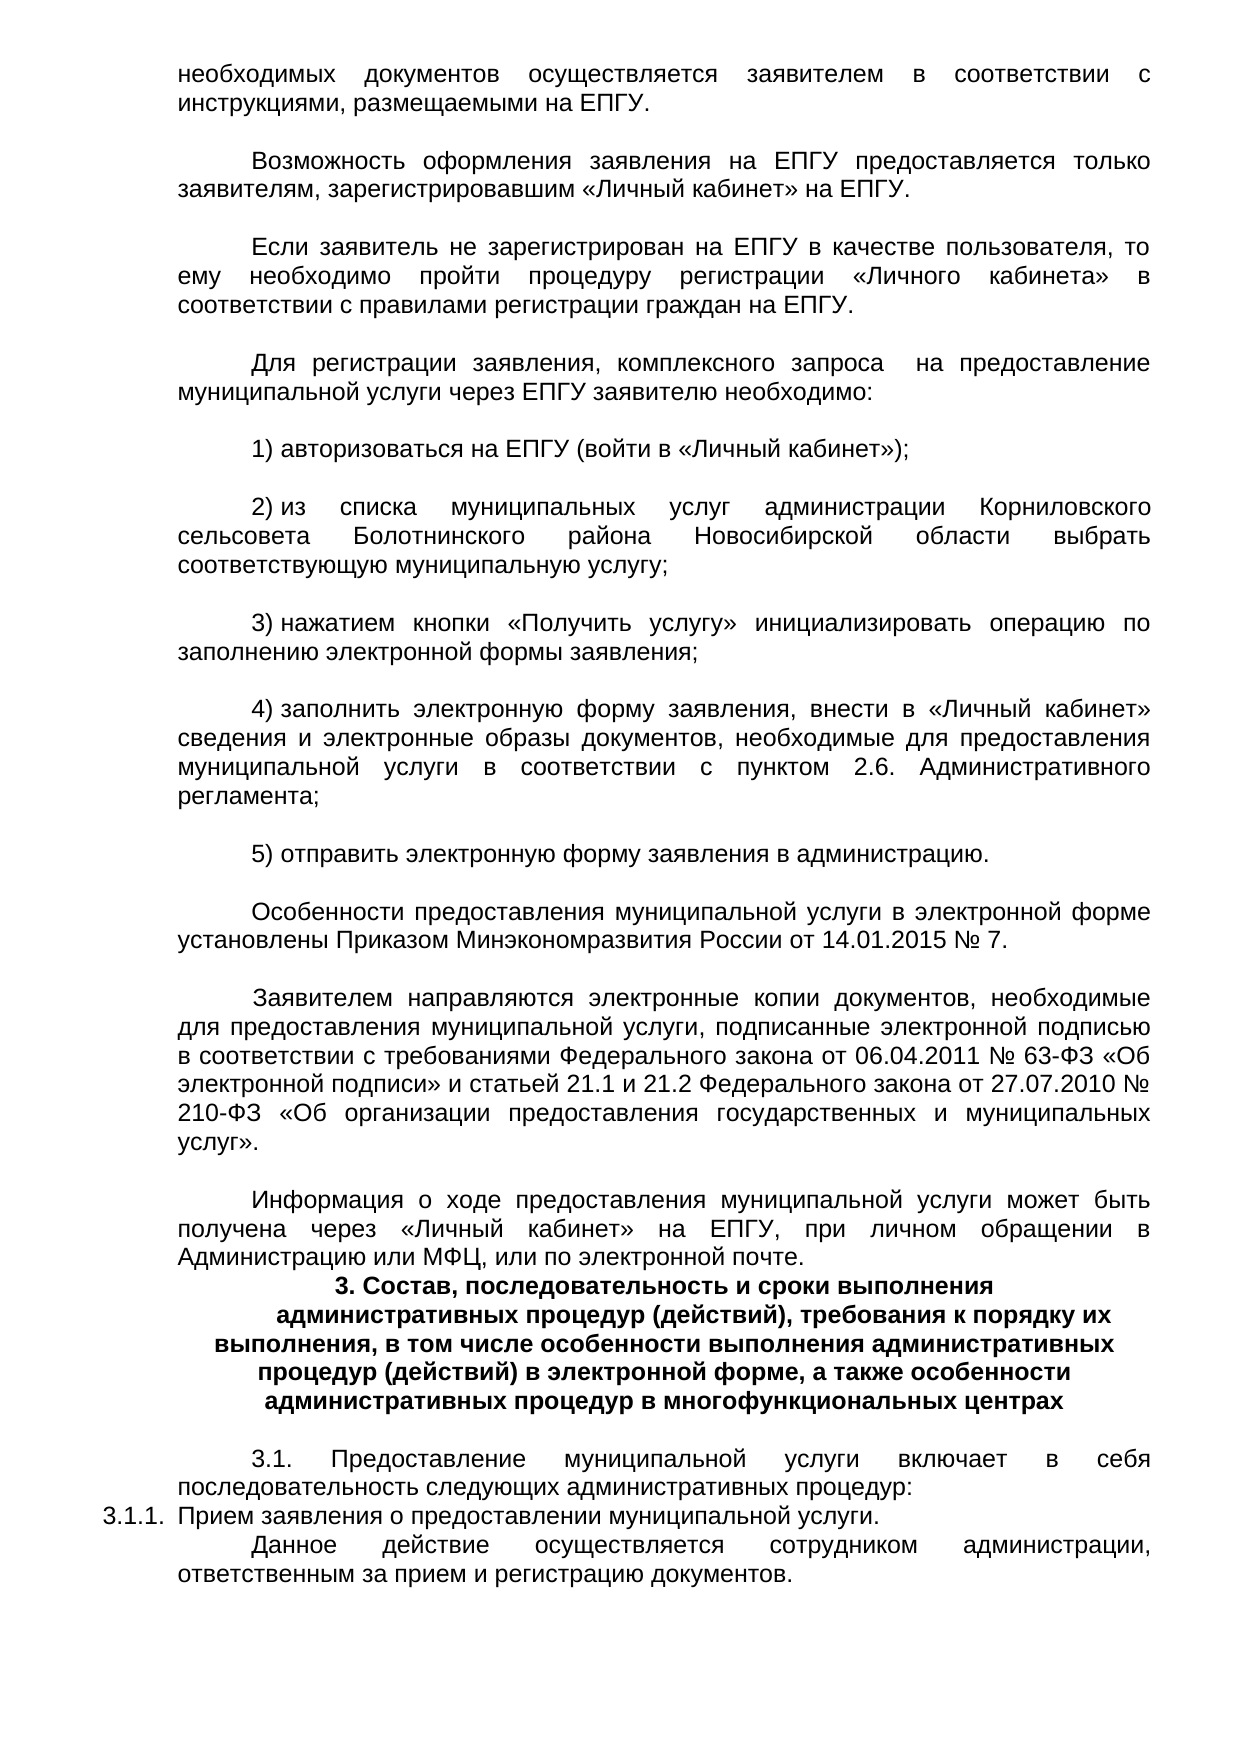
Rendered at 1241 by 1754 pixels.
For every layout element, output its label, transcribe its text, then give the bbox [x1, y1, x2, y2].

text Если заявитель не зарегистрирован на ЕПГУ в качестве пользователя, то ему необходимо пройти процедуру регистрации «Личного кабинета» в соответствии с правилами регистрации граждан на ЕПГУ. [177, 232, 1152, 319]
text 3) нажатием кнопки «Получить услугу» инициализировать операцию по заполнению электронной формы заявления; [177, 608, 1152, 665]
text 1) авторизоваться на ЕПГУ (войти в «Личный кабинет»); [177, 434, 1152, 463]
text Информация о ходе предоставления муниципальной услуги может быть получена через «Личный кабинет» на ЕПГУ, при личном обращении в Администрацию или МФЦ, или по электронной почте. [177, 1185, 1152, 1271]
text Особенности предоставления муниципальной услуги в электронной форме установлены Приказом Минэкономразвития России от 14.01.2015 № 7. [177, 897, 1152, 954]
list Прием заявления о предоставлении муниципальной услуги. [102, 1501, 1152, 1530]
text административных процедур (действий), требования к порядку их выполнения, в том числе особенности выполнения административных процедур (действий) в электронной форме, а также особенности административных процедур в многофункциональных центрах [177, 1300, 1152, 1415]
text 5) отправить электронную форму заявления в администрацию. [177, 839, 1152, 867]
text Данное действие осуществляется сотрудником администрации, ответственным за прием и регистрацию документов. [177, 1530, 1152, 1587]
text 3.1. Предоставление муниципальной услуги включает в себя последовательность следующих административных процедур: [177, 1444, 1152, 1501]
text 2) из списка муниципальных услуг администрации Корниловского сельсовета Болотнинского района Новосибирской области выбрать соответствующую муниципальную услугу; [177, 492, 1152, 579]
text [177, 59, 1152, 117]
text Возможность оформления заявления на ЕПГУ предоставляется только заявителям, зарегистрировавшим «Личный кабинет» на ЕПГУ. [177, 146, 1152, 203]
text Для регистрации заявления, комплексного запроса на предоставление муниципальной услуги через ЕПГУ заявителю необходимо: [177, 348, 1152, 405]
text 3. Состав, последовательность и сроки выполнения [177, 1271, 1152, 1300]
text 4) заполнить электронную форму заявления, внести в «Личный кабинет» сведения и электронные образы документов, необходимые для предоставления муниципальной услуги в соответствии с пунктом 2.6. Административного регламента; [177, 694, 1152, 809]
text Заявителем направляются электронные копии документов, необходимые для предоставления муниципальной услуги, подписанные электронной подписью в соответствии с требованиями Федерального закона от 06.04.2011 № 63-ФЗ «Об электронной подписи» и статьей 21.1 и 21.2 Федерального закона от 27.07.2010 № 210-ФЗ «Об организации предоставления государственных и муниципальных услуг». [177, 983, 1152, 1156]
